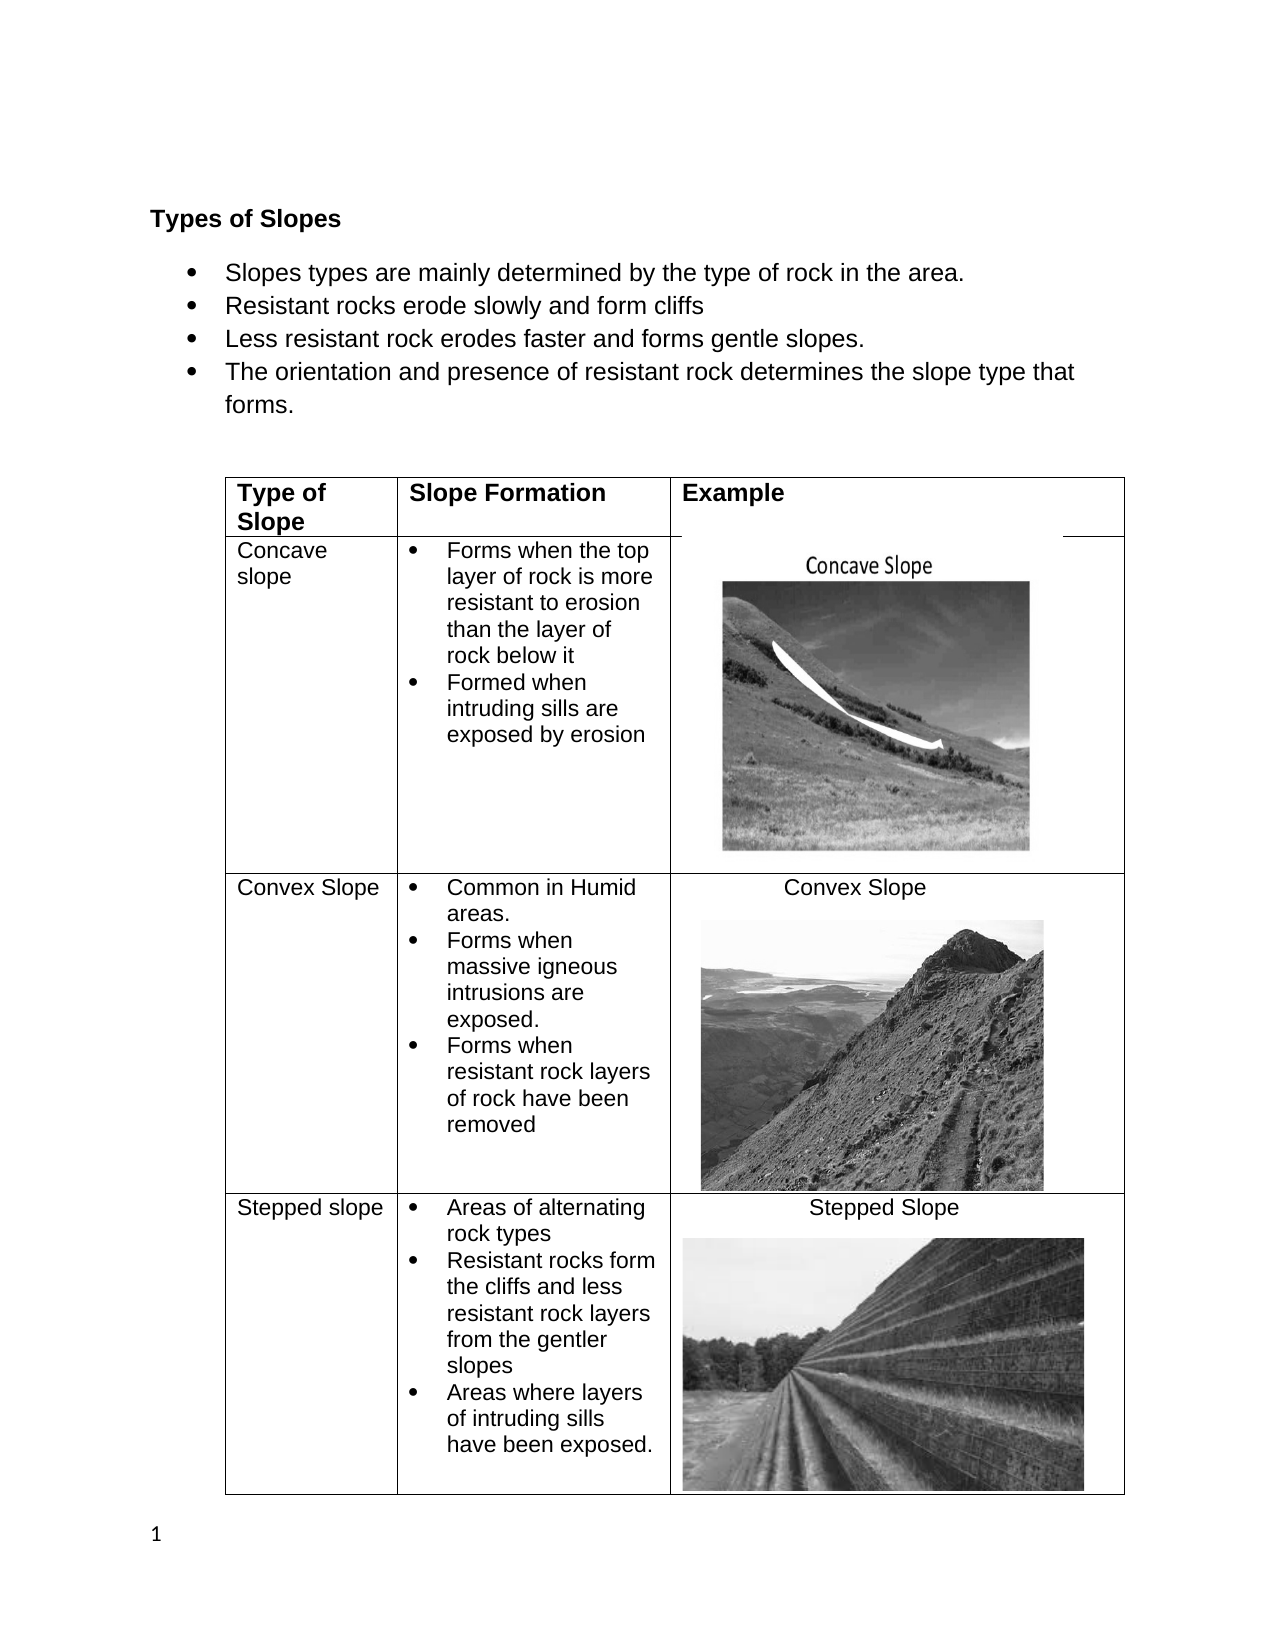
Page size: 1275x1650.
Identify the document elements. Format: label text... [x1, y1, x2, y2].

table_cell Areas of alternating rock types Resistant rocks form the cliffs and less resistant rock layers from the gentler slopes Areas where layers of intruding sills have been exposed. [398, 1194, 670, 1494]
table_header Example [671, 478, 1124, 536]
table_cell Convex Slope [671, 874, 1124, 1193]
table_cell Common in Humid areas. Forms when massive igneous intrusions are exposed. Forms when resistant rock layers of rock have been removed [398, 874, 670, 1193]
table_cell Concave slope [226, 537, 397, 873]
table_cell [671, 537, 681, 873]
table_cell Convex Slope [226, 874, 397, 1193]
table_header Slope Formation [398, 478, 670, 536]
list Less resistant rock erodes faster and forms gentle slopes. [187, 324, 1125, 353]
text Types of Slopes [150, 204, 1125, 233]
list The orientation and presence of resistant rock determines the slope type that forms. [187, 357, 1125, 419]
table_cell Forms when the top layer of rock is more resistant to erosion than the layer of rock below it Formed when intruding sills are exposed by erosion [398, 537, 670, 873]
table_header Type of Slope [226, 478, 397, 536]
list Resistant rocks erode slowly and form cliffs [187, 291, 1125, 320]
table_cell Stepped slope [226, 1194, 397, 1494]
table_cell [1063, 537, 1124, 873]
list Slopes types are mainly determined by the type of rock in the area. [187, 258, 1125, 287]
table_cell Stepped Slope [671, 1194, 1124, 1494]
